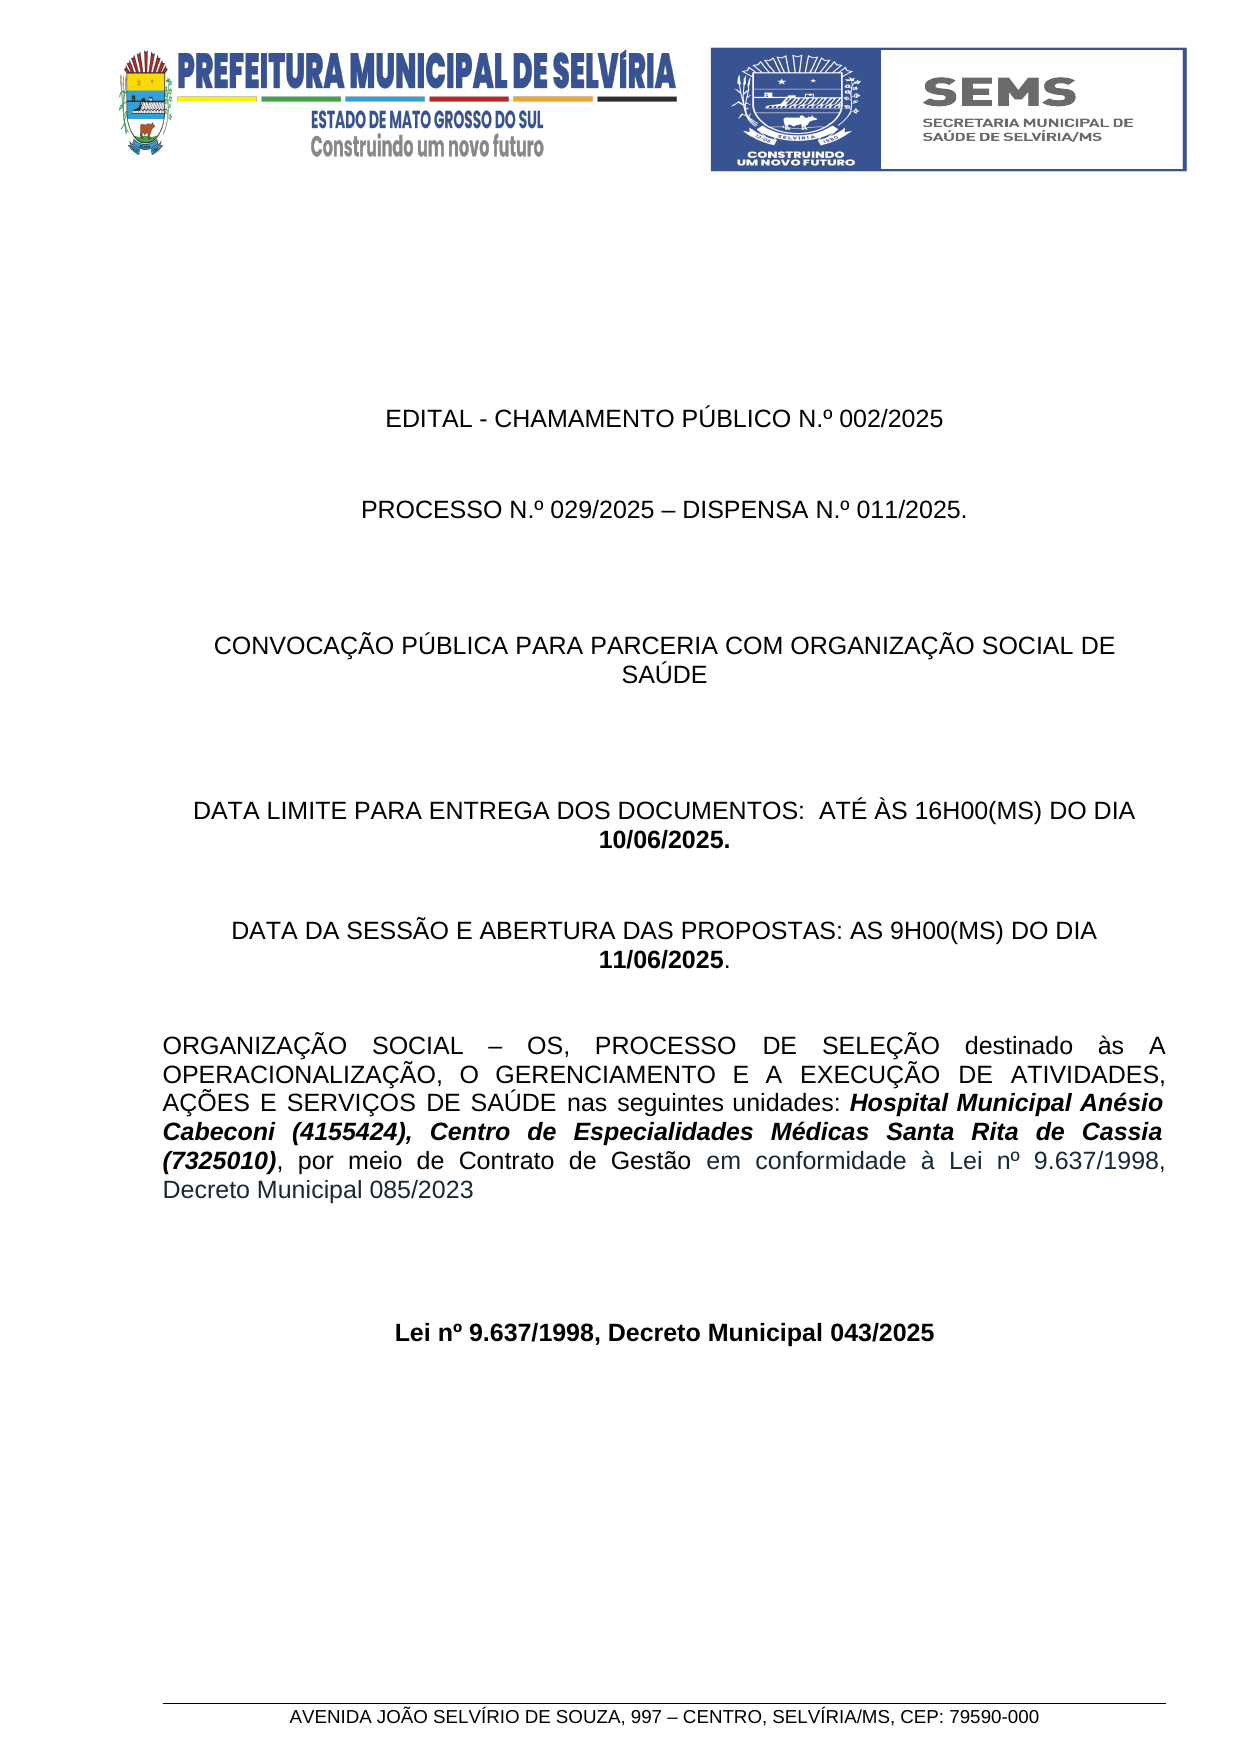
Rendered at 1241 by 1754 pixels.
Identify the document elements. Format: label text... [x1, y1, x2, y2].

text PROCESSO N.º 029/2025 – DISPENSA N.º 011/2025. [162, 495, 1166, 524]
text Lei nº 9.637/1998, Decreto Municipal 043/2025 [162, 1318, 1166, 1347]
picture [692, 34, 1205, 185]
text ORGANIZAÇÃO SOCIAL – OS, PROCESSO DE SELEÇÃO destinado às A OPERACIONALIZAÇÃO, O GERENCIAMENTO E A EXECUÇÃO DE ATIVIDADES, AÇÕES E SERVIÇOS DE SAÚDE nas seguintes unidades: Hospital Municipal Anésio Cabeconi (4155424), Centro de Especialidades Médicas Santa Rita de Cassia (7325010), por meio de Contrato de Gestão em conformidade à Lei nº 9.637/1998, Decreto Municipal 085/2023 [162, 1031, 1166, 1203]
text DATA DA SESSÃO E ABERTURA DAS PROPOSTAS: AS 9H00(MS) DO DIA 11/06/2025. [162, 916, 1166, 973]
picture [115, 42, 685, 164]
text DATA LIMITE PARA ENTREGA DOS DOCUMENTOS: ATÉ ÀS 16H00(MS) DO DIA 10/06/2025. [162, 796, 1166, 854]
text CONVOCAÇÃO PÚBLICA PARA PARCERIA COM ORGANIZAÇÃO SOCIAL DE SAÚDE [162, 631, 1166, 689]
text EDITAL - CHAMAMENTO PÚBLICO N.º 002/2025 [162, 404, 1166, 433]
